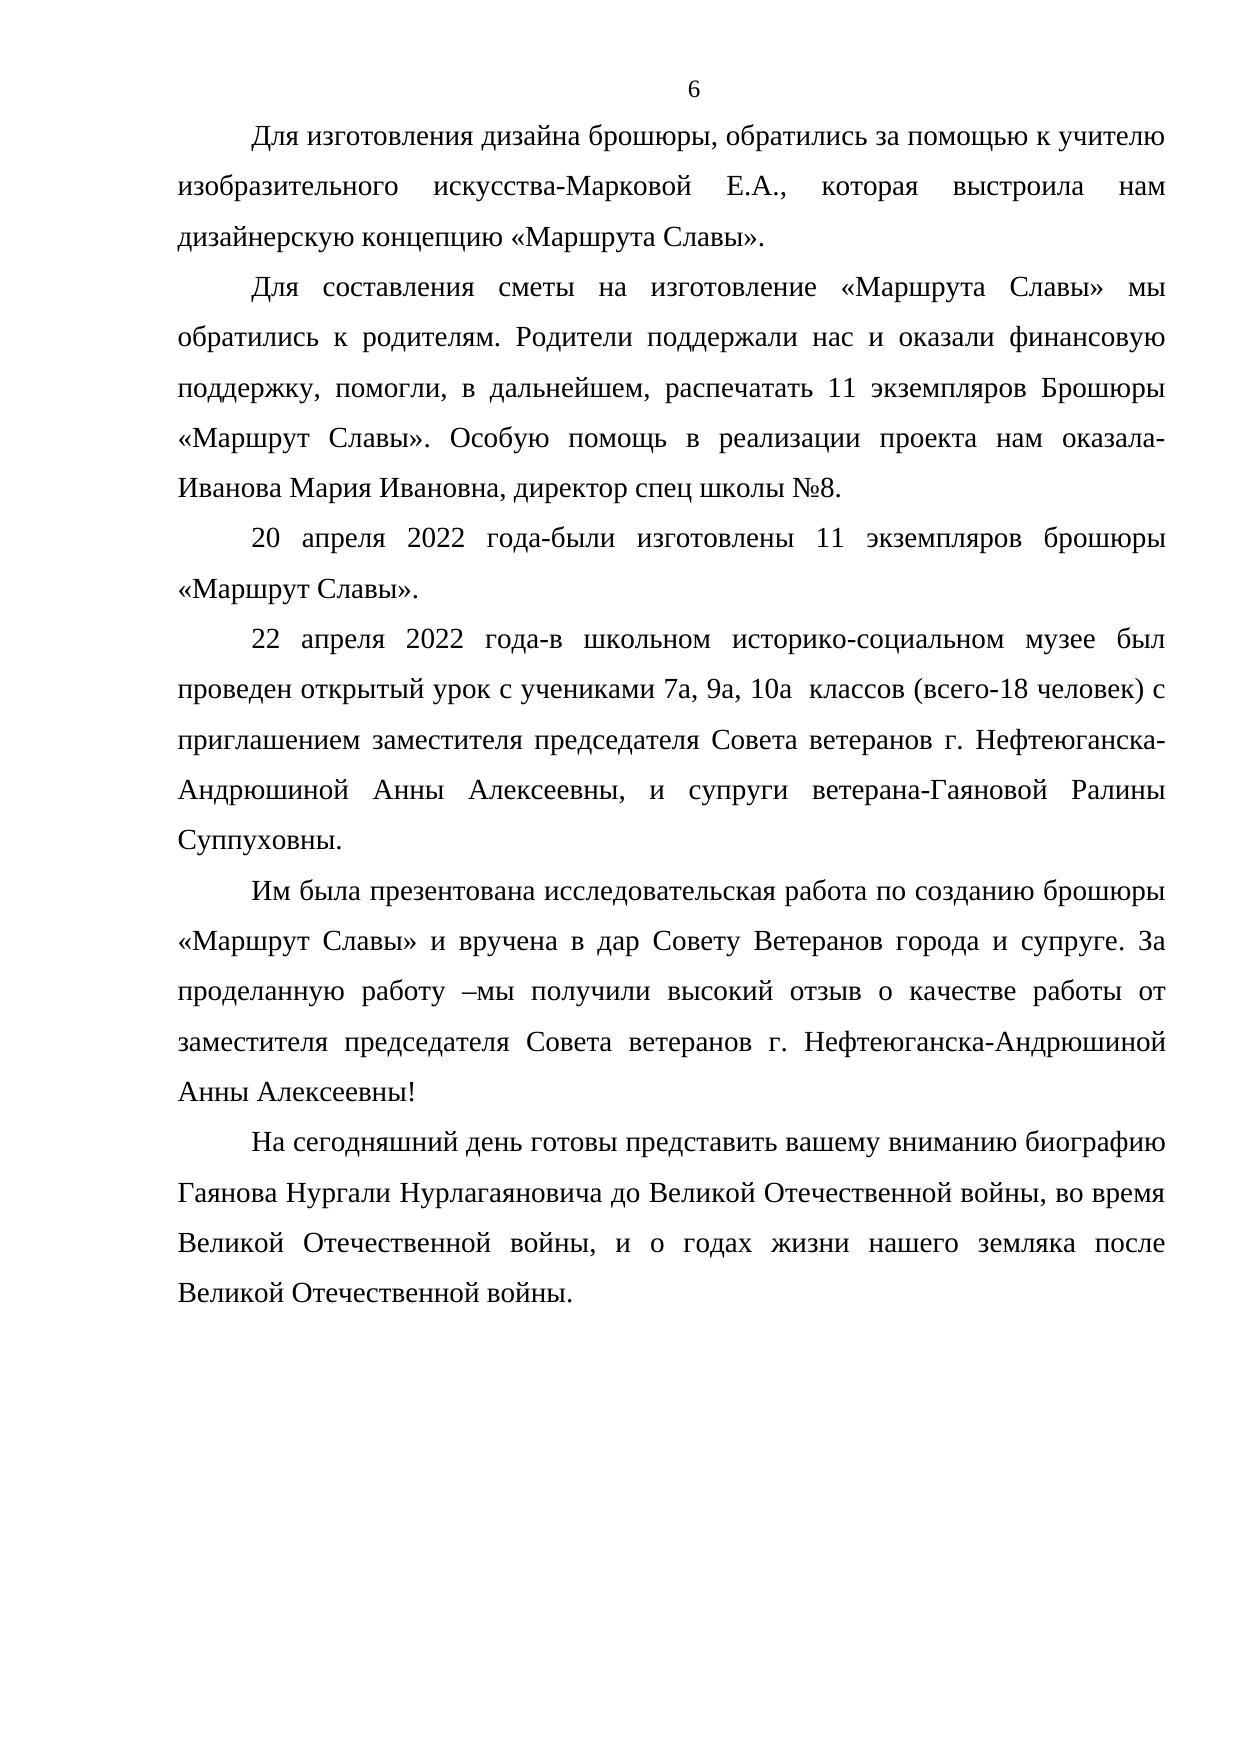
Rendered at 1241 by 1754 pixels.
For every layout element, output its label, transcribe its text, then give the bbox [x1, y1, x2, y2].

list На сегодняшний день готовы представить вашему вниманию биографию Гаянова Нургали Нурлагаяновича до Великой Отечественной войны, во время Великой Отечественной войны, и о годах жизни нашего земляка после Великой Отечественной войны. [177, 1124, 1167, 1309]
text Для изготовления дизайна брошюры, обратились за помощью к учителю изобразительного искусства-Марковой Е.А., которая выстроила нам дизайнерскую концепцию «Маршрута Славы». [177, 118, 1167, 252]
text Для составления сметы на изготовление «Маршрута Славы» мы обратились к родителям. Родители поддержали нас и оказали финансовую поддержку, помогли, в дальнейшем, распечатать 11 экземпляров Брошюры «Маршрут Славы». Особую помощь в реализации проекта нам оказала-Иванова Мария Ивановна, директор спец школы №8. [177, 269, 1167, 504]
text Им была презентована исследовательская работа по созданию брошюры «Маршрут Славы» и вручена в дар Совету Ветеранов города и супруге. За проделанную работу –мы получили высокий отзыв о качестве работы от заместителя председателя Совета ветеранов г. Нефтеюганска-Андрюшиной Анны Алексеевны! [177, 873, 1167, 1108]
text 20 апреля 2022 года-были изготовлены 11 экземпляров брошюры «Маршрут Славы». [177, 521, 1167, 604]
text 22 апреля 2022 года-в школьном историко-социальном музее был проведен открытый урок с учениками 7а, 9а, 10а классов (всего-18 человек) с приглашением заместителя председателя Совета ветеранов г. Нефтеюганска-Андрюшиной Анны Алексеевны, и супруги ветерана-Гаяновой Ралины Суппуховны. [177, 621, 1167, 856]
